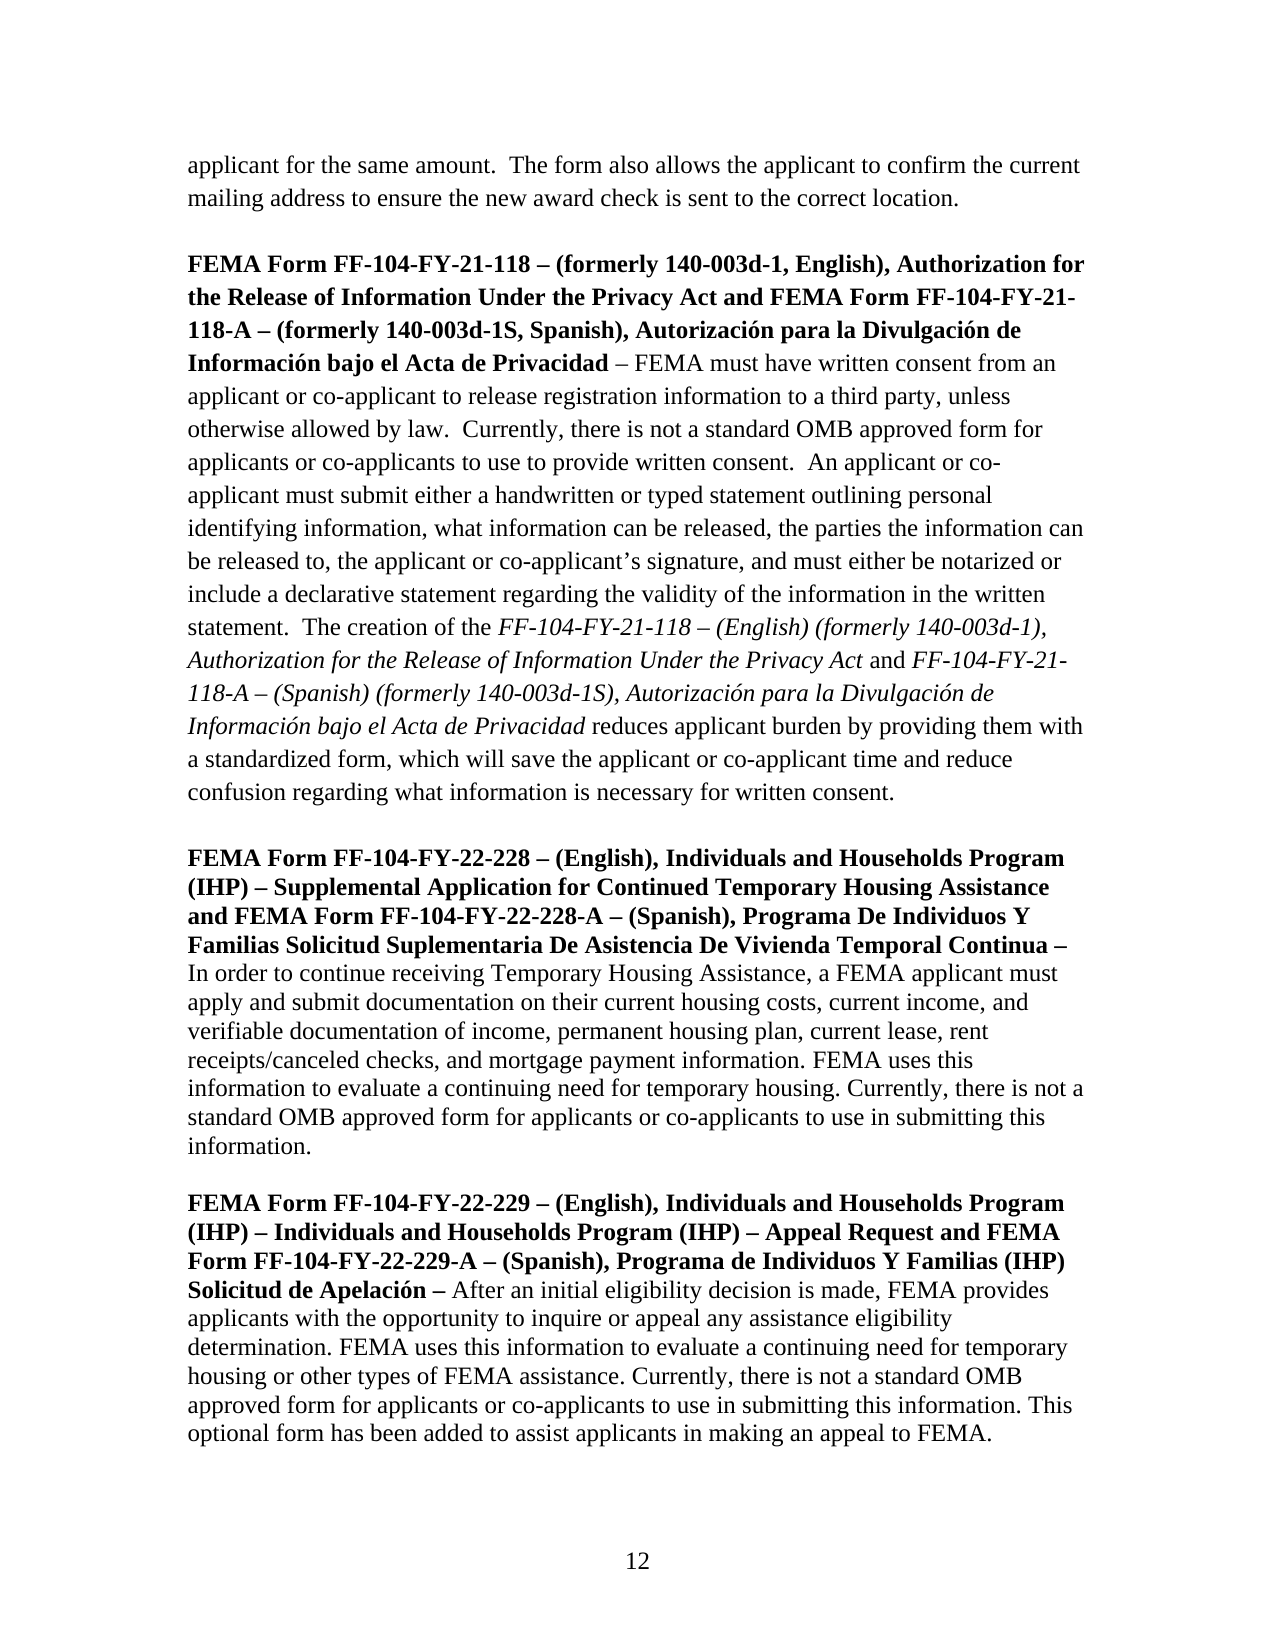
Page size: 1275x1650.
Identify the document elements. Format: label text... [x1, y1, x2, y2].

text FEMA Form FF-104-FY-22-228 – (English), Individuals and Households Program (IHP) – Supplemental Application for Continued Temporary Housing Assistance and FEMA Form FF-104-FY-22-228-A – (Spanish), Programa De Individuos Y Familias Solicitud Suplementaria De Asistencia De Vivienda Temporal Continua – In order to continue receiving Temporary Housing Assistance, a FEMA applicant must apply and submit documentation on their current housing costs, current income, and [187, 843, 1087, 1016]
text FEMA Form FF-104-FY-22-229 – (English), Individuals and Households Program (IHP) – Individuals and Households Program (IHP) – Appeal Request and FEMA Form FF-104-FY-22-229-A – (Spanish), Programa de Individuos Y Familias (IHP) Solicitud de Apelación – After an initial eligibility decision is made, FEMA provides applicants with the opportunity to inquire or appeal any assistance eligibility determination. FEMA uses this information to evaluate a continuing need for temporary housing or other types of FEMA assistance. Currently, there is not a standard OMB approved form for applicants or co-applicants to use in submitting this information. This optional form has been added to assist applicants in making an appeal to FEMA. [187, 1188, 1087, 1447]
text FEMA Form FF-104-FY-21-118 – (formerly 140-003d-1, English), Authorization for the Release of Information Under the Privacy Act and FEMA Form FF-104-FY-21-118-A – (formerly 140-003d-1S, Spanish), Autorización para la Divulgación de Información bajo el Acta de Privacidad – FEMA must have written consent from an applicant or co-applicant to release registration information to a third party, unless otherwise allowed by law. Currently, there is not a standard OMB approved form for applicants or co-applicants to use to provide written consent. An applicant or co-applicant must submit either a handwritten or typed statement outlining personal identifying information, what information can be released, the parties the information can be released to, the applicant or co-applicant’s signature, and must either be notarized or include a declarative statement regarding the validity of the information in the written statement. The creation of the FF-104-FY-21-118 – (English) (formerly 140-003d-1), Authorization for the Release of Information Under the Privacy Act and FF-104-FY-21-118-A – (Spanish) (formerly 140-003d-1S), Autorización para la Divulgación de Información bajo el Acta de Privacidad reduces applicant burden by providing them with a standardized form, which will save the applicant or co-applicant time and reduce confusion regarding what information is necessary for written consent. [187, 249, 1087, 806]
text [187, 150, 1087, 212]
text verifiable documentation of income, permanent housing plan, current lease, rent receipts/canceled checks, and mortgage payment information. FEMA uses this information to evaluate a continuing need for temporary housing. Currently, there is not a standard OMB approved form for applicants or co-applicants to use in submitting this information. [187, 1016, 1087, 1160]
